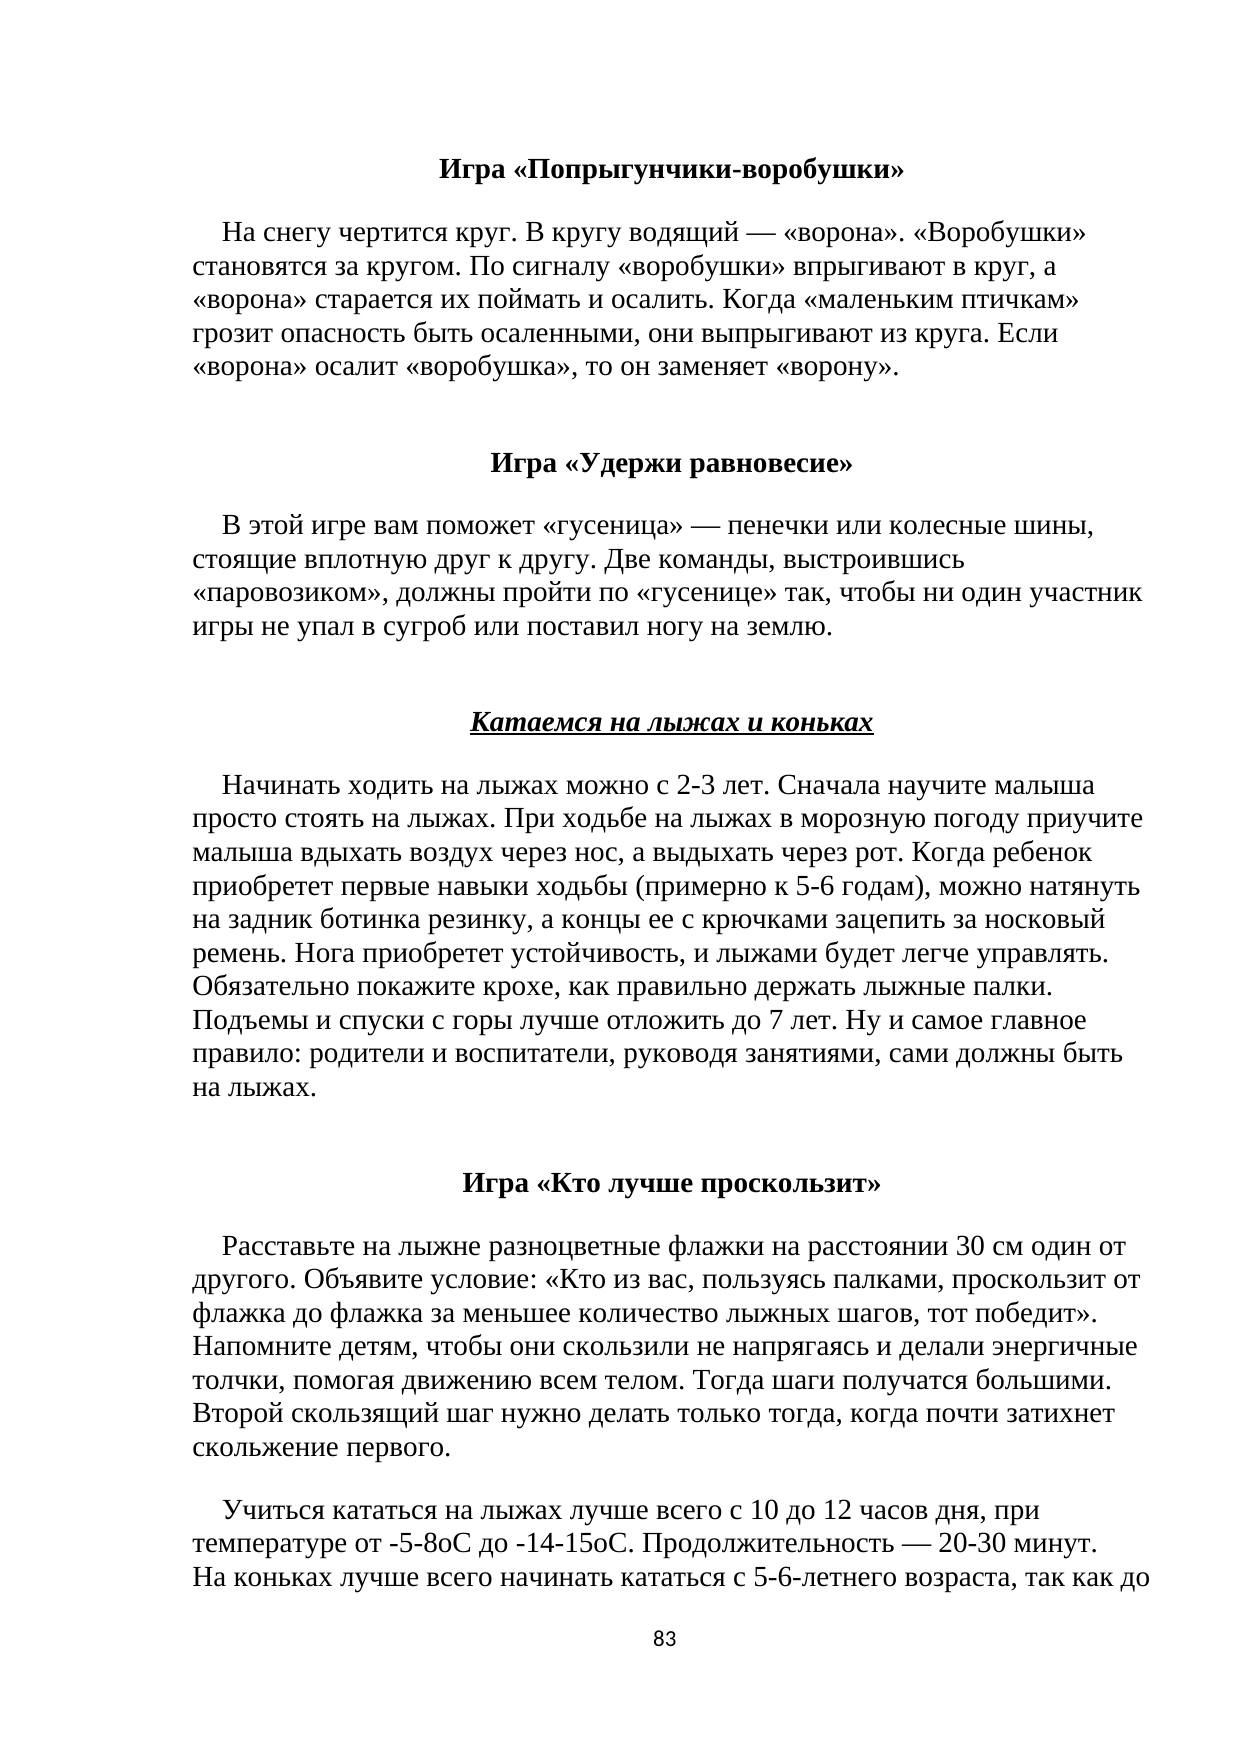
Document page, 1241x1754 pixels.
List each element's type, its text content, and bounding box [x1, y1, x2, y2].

text Расставьте на лыжне разноцветные флажки на расстоянии 30 см один от другого. Объявите условие: «Кто из вас, пользуясь палками, проскользит от флажка до флажка за меньшее количество лыжных шагов, тот победит». Напомните детям, чтобы они скользили не напрягаясь и делали энергичные толчки, помогая движению всем телом. Тогда шаги получатся большими. Второй скользящий шаг нужно делать только тогда, когда почти затихнет скольжение первого. [192, 1228, 1152, 1463]
text Игра «Кто лучше проскользит» [192, 1132, 1152, 1199]
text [192, 1492, 1152, 1592]
text Игра «Попрыгунчики-воробушки» [192, 118, 1152, 185]
text Начинать ходить на лыжах можно с 2-3 лет. Сначала научите малыша просто стоять на лыжах. При ходьбе на лыжах в морозную погоду приучите малыша вдыхать воздух через нос, а выдыхать через рот. Когда ребенок приобретет первые навыки ходьбы (примерно к 5-6 годам), можно натянуть на задник ботинка резинку, а концы ее с крючками зацепить за носковый ремень. Нога приобретет устойчивость, и лыжами будет легче управлять. Обязательно покажите крохе, как правильно держать лыжные палки. Подъемы и спуски с горы лучше отложить до 7 лет. Ну и самое главное правило: родители и воспитатели, руководя занятиями, сами должны быть на лыжах. [192, 767, 1152, 1102]
text В этой игре вам поможет «гусеница» — пенечки или колесные шины, стоящие вплотную друг к другу. Две команды, выстроившись «паровозиком», должны пройти по «гусенице» так, чтобы ни один участник игры не упал в сугроб или поставил ногу на землю. [192, 507, 1152, 642]
text Игра «Удержи равновесие» [192, 411, 1152, 478]
text На снегу чертится круг. В кругу водящий — «ворона». «Воробушки» становятся за кругом. По сигналу «воробушки» впрыгивают в круг, а «ворона» старается их поймать и осалить. Когда «маленьким птичкам» грозит опасность быть осаленными, они выпрыгивают из круга. Если «ворона» осалит «воробушка», то он заменяет «ворону». [192, 214, 1152, 382]
text Катаемся на лыжах и коньках [192, 671, 1152, 738]
